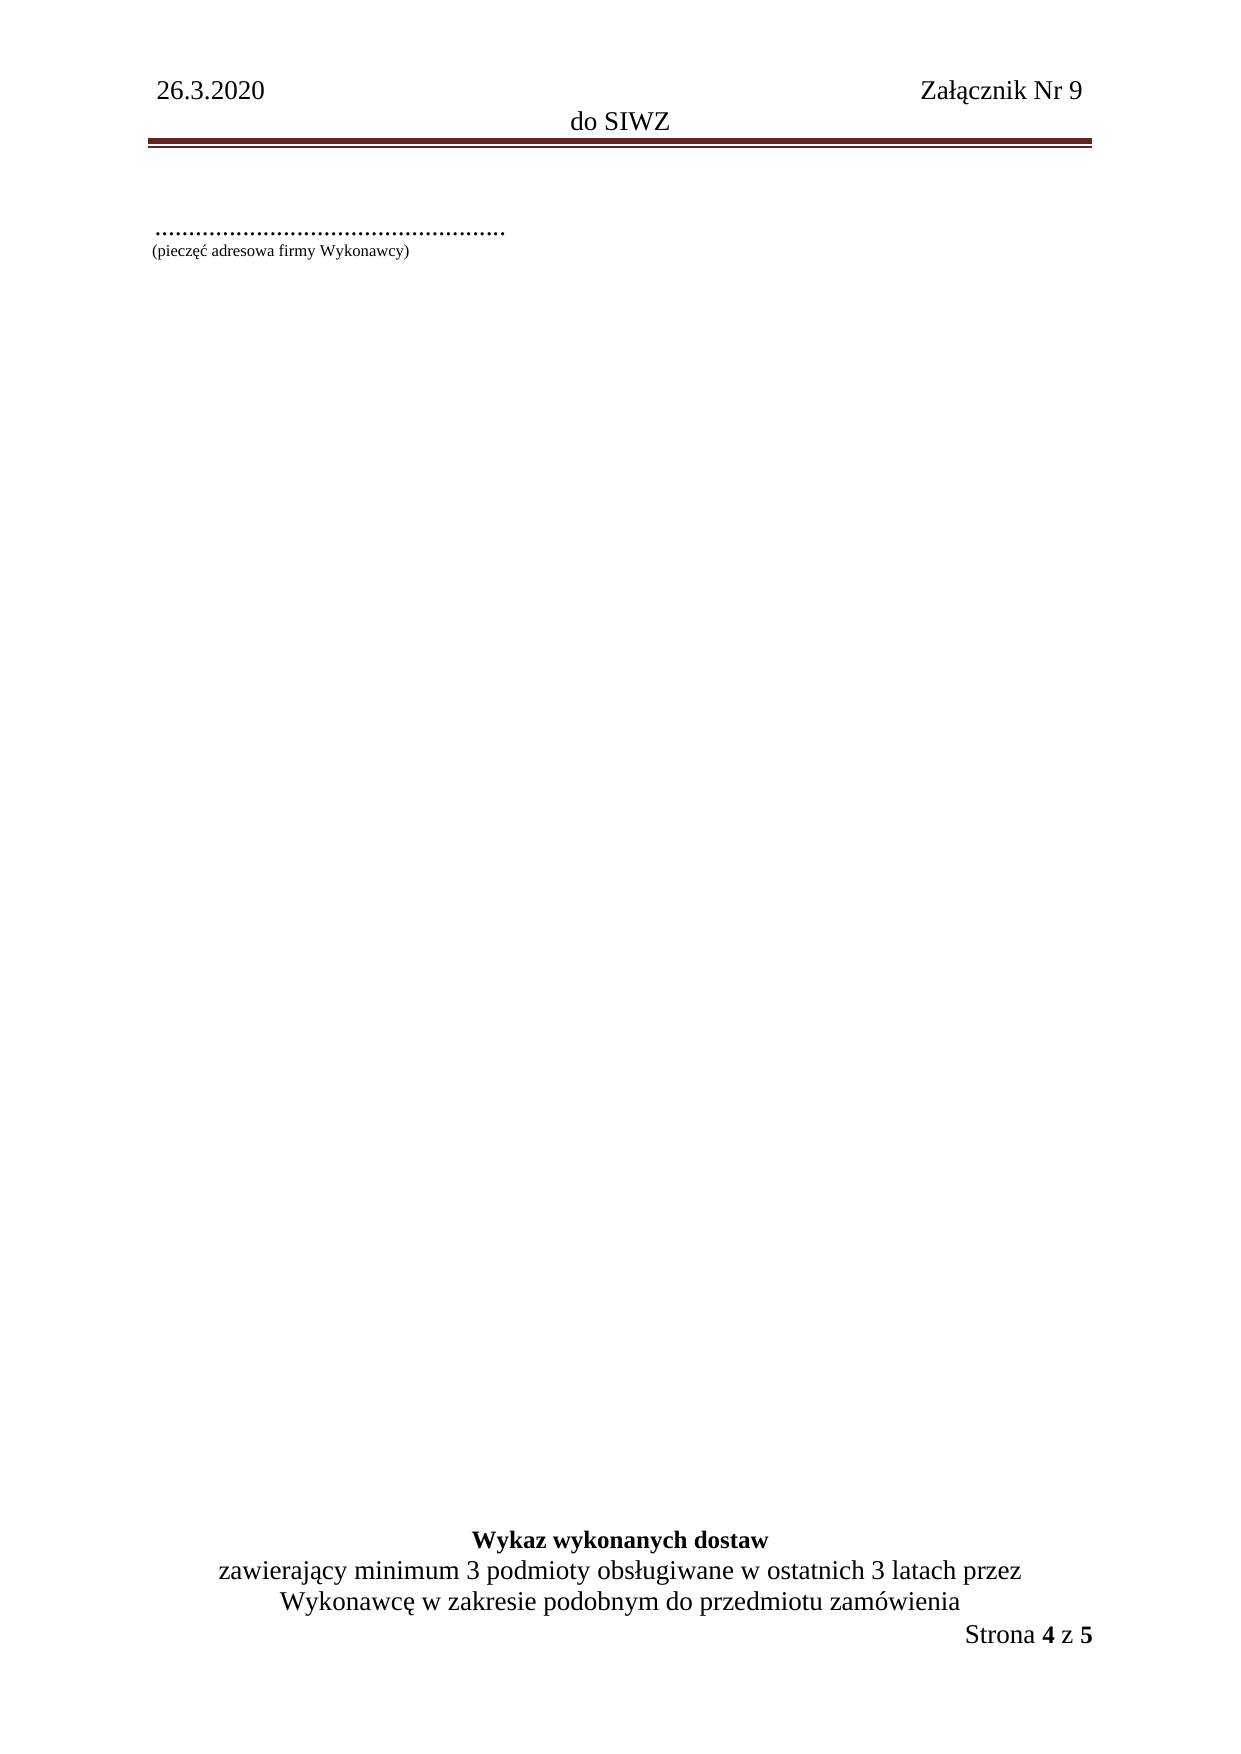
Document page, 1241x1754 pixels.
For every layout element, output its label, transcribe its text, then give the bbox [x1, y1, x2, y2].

text Wykaz wykonanych dostaw [148, 1525, 1092, 1554]
text (pieczęć adresowa firmy Wykonawcy) [148, 241, 1092, 260]
text .................................................... [148, 210, 1092, 241]
text zawierający minimum 3 podmioty obsługiwane w ostatnich 3 latach przez Wykonawcę w zakresie podobnym do przedmiotu zamówienia [148, 1554, 1092, 1616]
